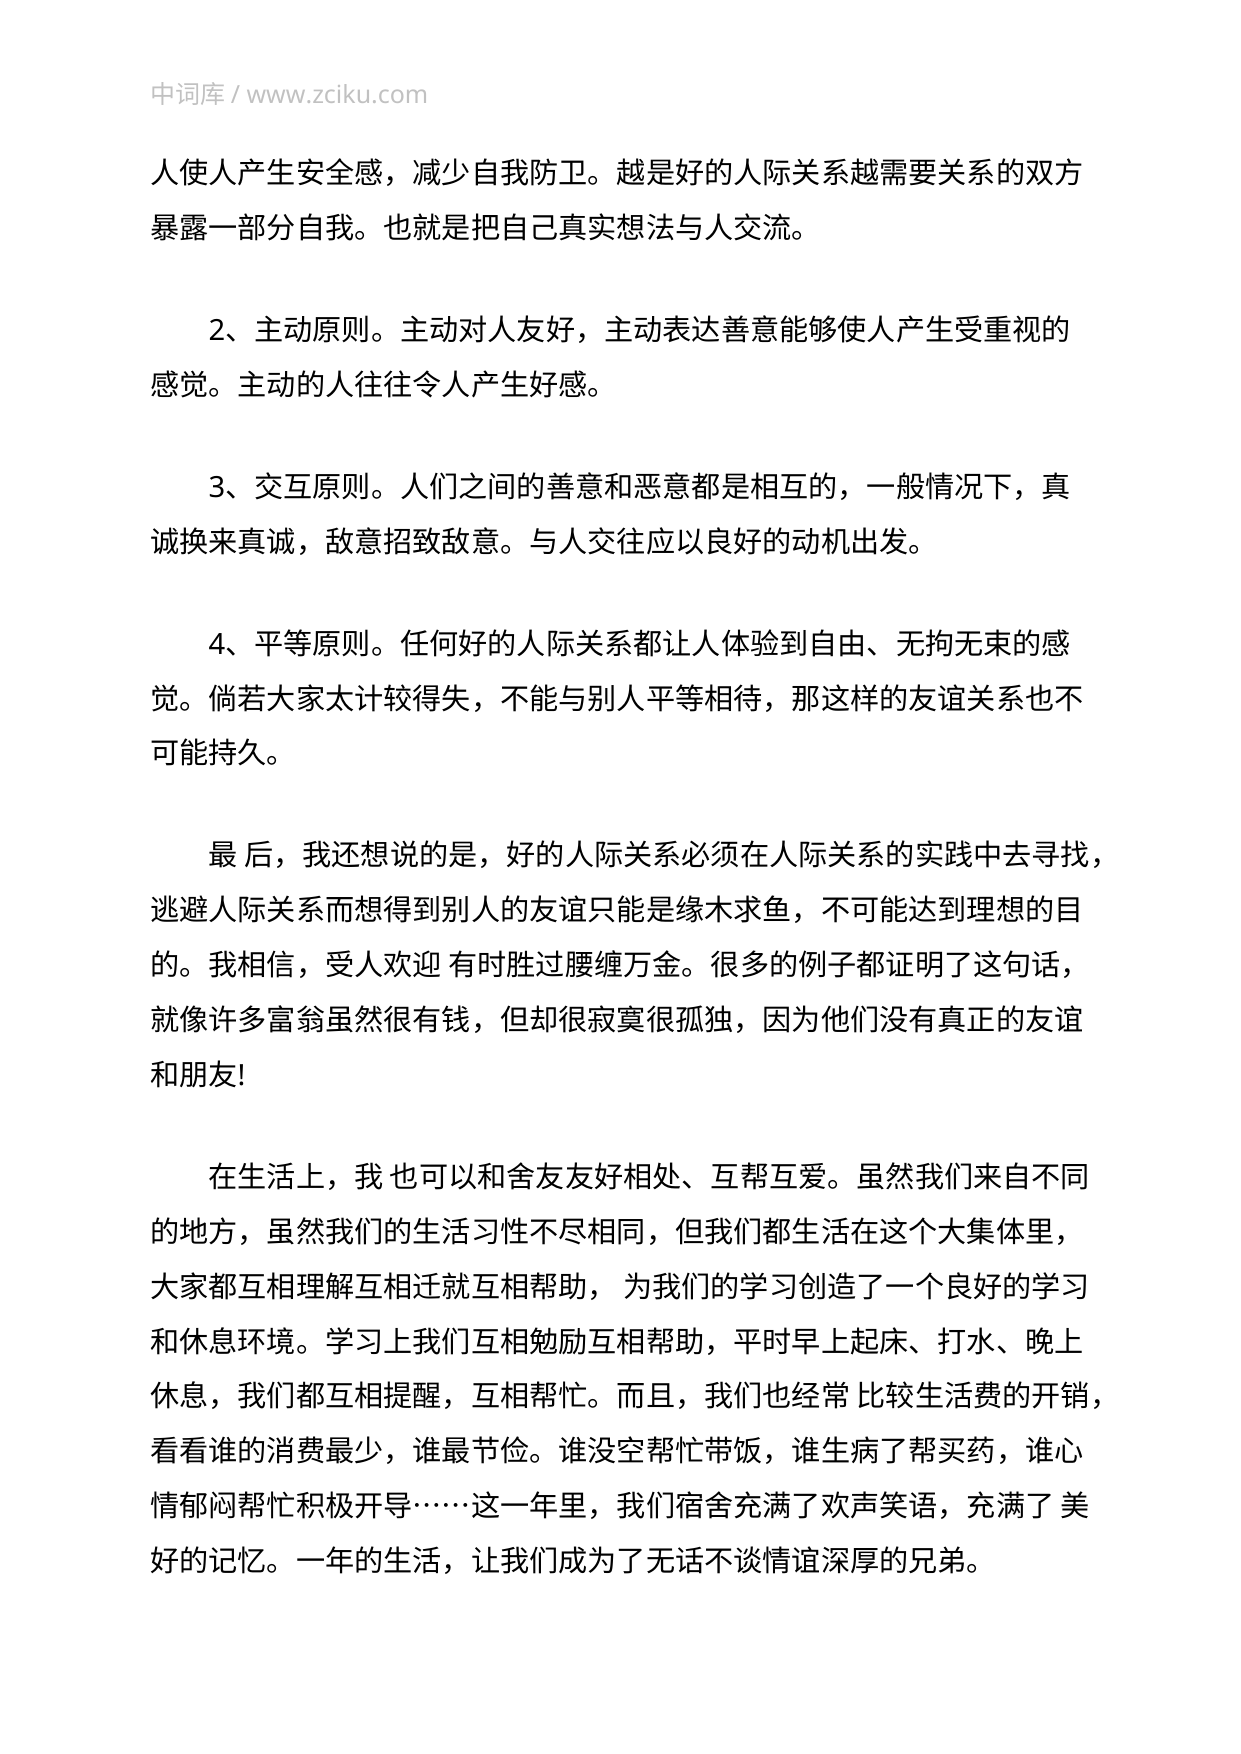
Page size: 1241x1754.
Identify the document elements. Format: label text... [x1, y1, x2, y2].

text 2、主动原则。主动对人友好，主动表达善意能够使人产生受重视的感觉。主动的人往往令人产生好感。 [150, 307, 1090, 404]
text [150, 150, 1090, 247]
text 最 后，我还想说的是，好的人际关系必须在人际关系的实践中去寻找，逃避人际关系而想得到别人的友谊只能是缘木求鱼，不可能达到理想的目的。我相信，受人欢迎 有时胜过腰缠万金。很多的例子都证明了这句话，就像许多富翁虽然很有钱，但却很寂寞很孤独，因为他们没有真正的友谊和朋友! [150, 832, 1090, 1094]
text 在生活上，我 也可以和舍友友好相处、互帮互爱。虽然我们来自不同的地方，虽然我们的生活习性不尽相同，但我们都生活在这个大集体里，大家都互相理解互相迁就互相帮助， 为我们的学习创造了一个良好的学习和休息环境。学习上我们互相勉励互相帮助，平时早上起床、打水、晚上休息，我们都互相提醒，互相帮忙。而且，我们也经常 比较生活费的开销，看看谁的消费最少，谁最节俭。谁没空帮忙带饭，谁生病了帮买药，谁心情郁闷帮忙积极开导……这一年里，我们宿舍充满了欢声笑语，充满了 美好的记忆。一年的生活，让我们成为了无话不谈情谊深厚的兄弟。 [150, 1153, 1090, 1580]
text 4、平等原则。任何好的人际关系都让人体验到自由、无拘无束的感觉。倘若大家太计较得失，不能与别人平等相待，那这样的友谊关系也不可能持久。 [150, 620, 1090, 772]
text 3、交互原则。人们之间的善意和恶意都是相互的，一般情况下，真诚换来真诚，敌意招致敌意。与人交往应以良好的动机出发。 [150, 463, 1090, 561]
